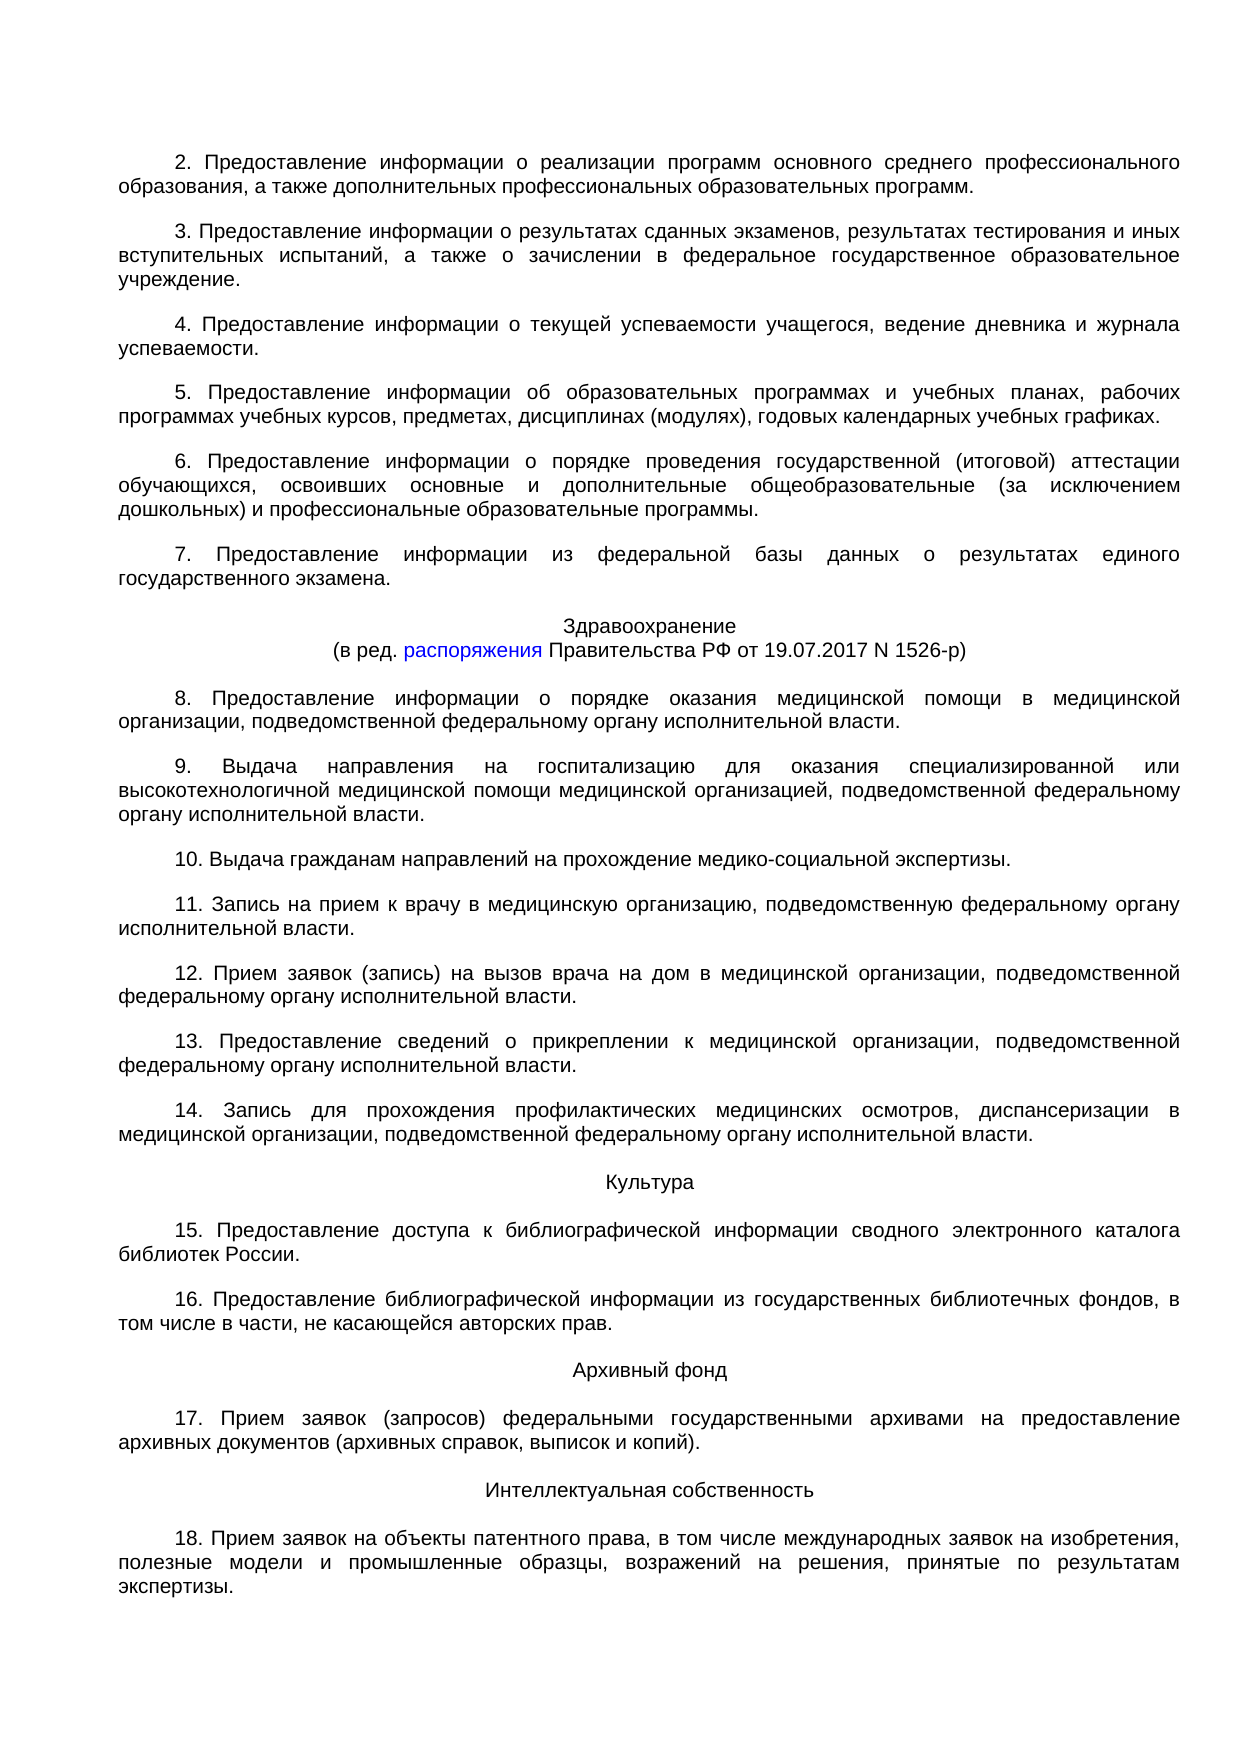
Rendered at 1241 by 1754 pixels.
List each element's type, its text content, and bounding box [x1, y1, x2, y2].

text 4. Предоставление информации о текущей успеваемости учащегося, ведение дневника и журнала успеваемости. [118, 311, 1181, 359]
text 16. Предоставление библиографической информации из государственных библиотечных фондов, в том числе в части, не касающейся авторских прав. [118, 1286, 1181, 1334]
text 10. Выдача гражданам направлений на прохождение медико-социальной экспертизы. [118, 847, 1181, 871]
text 8. Предоставление информации о порядке оказания медицинской помощи в медицинской организации, подведомственной федеральному органу исполнительной власти. [118, 685, 1181, 733]
text 7. Предоставление информации из федеральной базы данных о результатах единого государственного экзамена. [118, 542, 1181, 589]
text 13. Предоставление сведений о прикреплении к медицинской организации, подведомственной федеральному органу исполнительной власти. [118, 1029, 1181, 1077]
text 18. Прием заявок на объекты патентного права, в том числе международных заявок на изобретения, полезные модели и промышленные образцы, возражений на решения, принятые по результатам экспертизы. [118, 1526, 1181, 1598]
text 2. Предоставление информации о реализации программ основного среднего профессионального образования, а также дополнительных профессиональных образовательных программ. [118, 150, 1181, 198]
text 17. Прием заявок (запросов) федеральными государственными архивами на предоставление архивных документов (архивных справок, выписок и копий). [118, 1406, 1181, 1454]
text 12. Прием заявок (запись) на вызов врача на дом в медицинской организации, подведомственной федеральному органу исполнительной власти. [118, 960, 1181, 1008]
text 11. Запись на прием к врачу в медицинскую организацию, подведомственную федеральному органу исполнительной власти. [118, 892, 1181, 939]
text Интеллектуальная собственность [118, 1478, 1181, 1502]
text Культура [118, 1170, 1181, 1194]
text (в ред. распоряжения Правительства РФ от 19.07.2017 N 1526-р) [118, 637, 1181, 661]
text 3. Предоставление информации о результатах сданных экзаменов, результатах тестирования и иных вступительных испытаний, а также о зачислении в федеральное государственное образовательное учреждение. [118, 219, 1181, 291]
text Архивный фонд [118, 1358, 1181, 1382]
text Здравоохранение [118, 613, 1181, 637]
text 15. Предоставление доступа к библиографической информации сводного электронного каталога библиотек России. [118, 1218, 1181, 1266]
text 5. Предоставление информации об образовательных программах и учебных планах, рабочих программах учебных курсов, предметах, дисциплинах (модулях), годовых календарных учебных графиках. [118, 380, 1181, 428]
text 14. Запись для прохождения профилактических медицинских осмотров, диспансеризации в медицинской организации, подведомственной федеральному органу исполнительной власти. [118, 1098, 1181, 1146]
text 9. Выдача направления на госпитализацию для оказания специализированной или высокотехнологичной медицинской помощи медицинской организацией, подведомственной федеральному органу исполнительной власти. [118, 754, 1181, 826]
text 6. Предоставление информации о порядке проведения государственной (итоговой) аттестации обучающихся, освоивших основные и дополнительные общеобразовательные (за исключением дошкольных) и профессиональные образовательные программы. [118, 449, 1181, 521]
